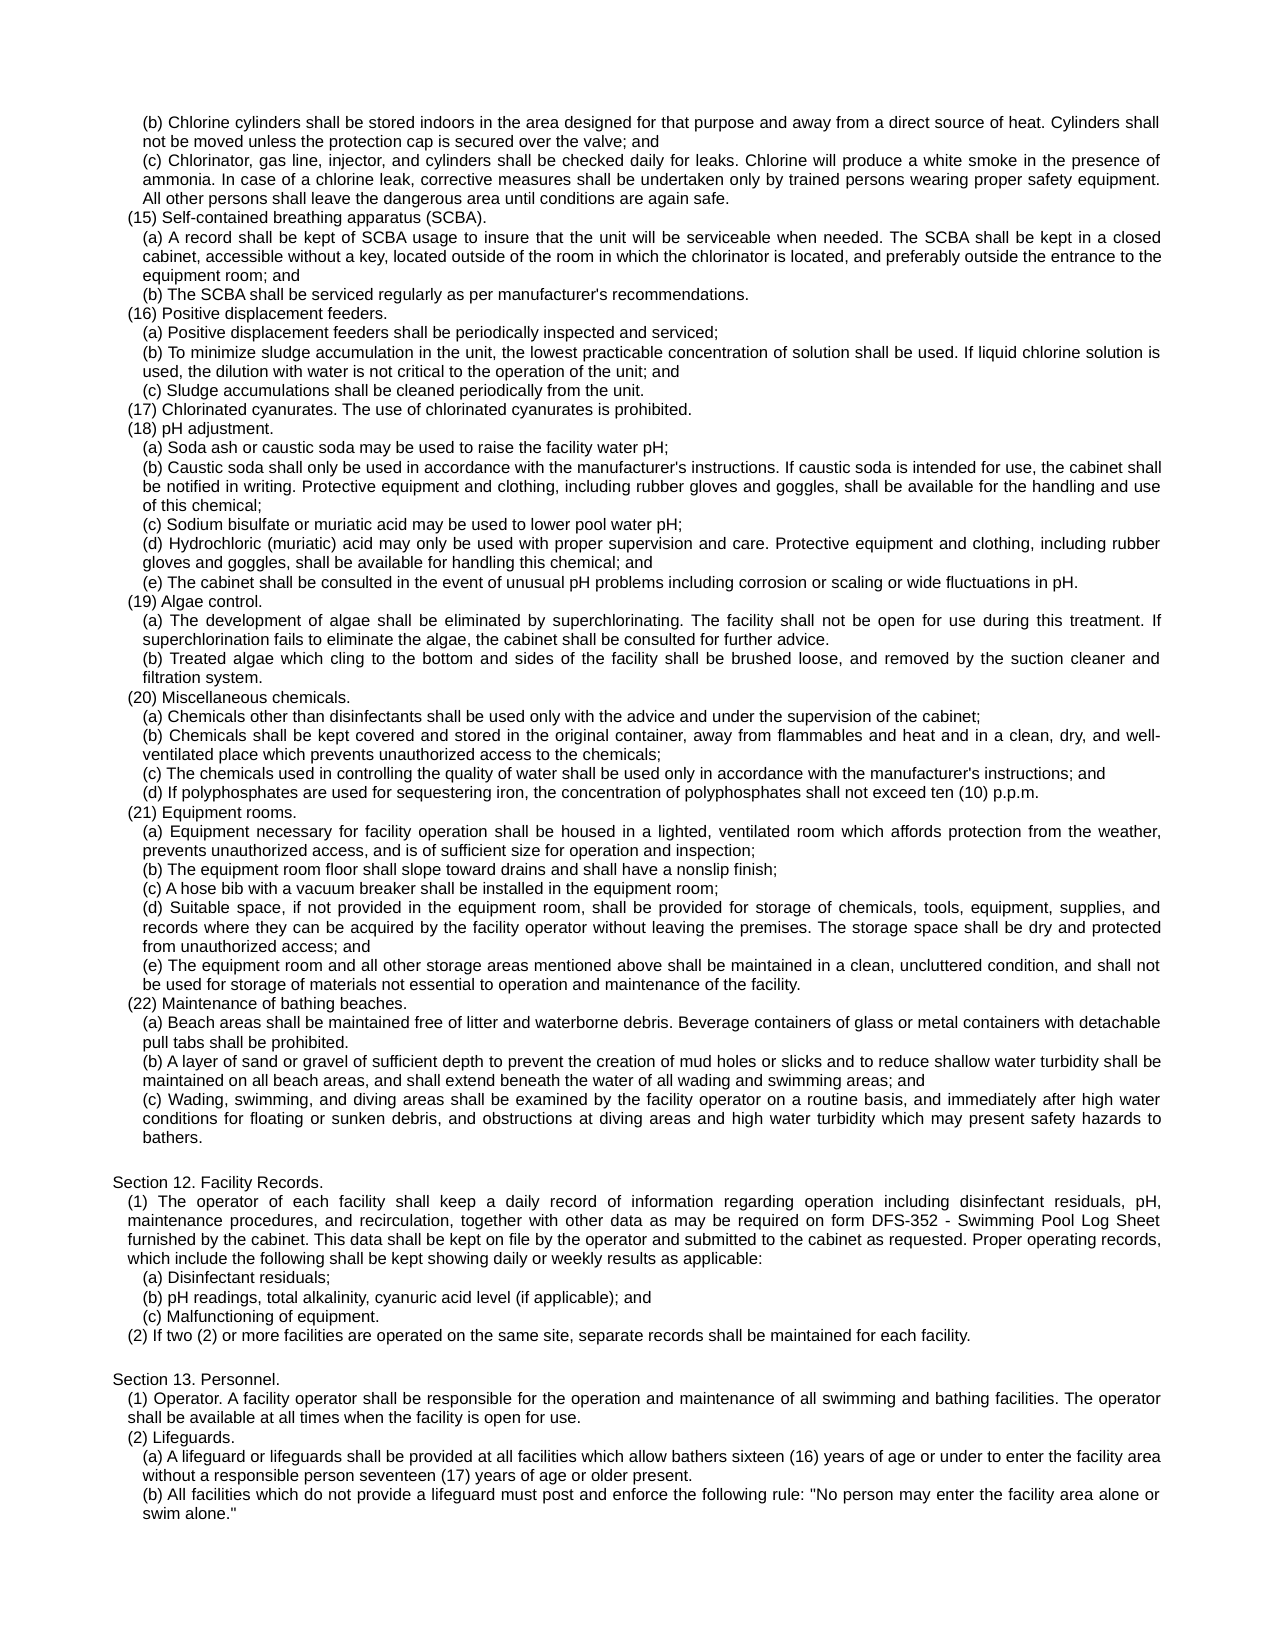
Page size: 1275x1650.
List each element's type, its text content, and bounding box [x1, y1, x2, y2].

text (16) Positive displacement feeders. [127, 304, 1162, 323]
text (a) A record shall be kept of SCBA usage to insure that the unit will be serviceable when needed. The SCBA shall be kept in a closed cabinet, accessible without a key, located outside of the room in which the chlorinator is located, and preferably outside the entrance to the equipment room; and [142, 227, 1162, 285]
text (a) Beach areas shall be maintained free of litter and waterborne debris. Beverage containers of glass or metal containers with detachable pull tabs shall be prohibited. [142, 1013, 1162, 1052]
text (17) Chlorinated cyanurates. The use of chlorinated cyanurates is prohibited. [127, 400, 1162, 419]
text (b) A layer of sand or gravel of sufficient depth to prevent the creation of mud holes or slicks and to reduce shallow water turbidity shall be maintained on all beach areas, and shall extend beneath the water of all wading and swimming areas; and [142, 1052, 1162, 1090]
text (2) Lifeguards. [127, 1427, 1162, 1447]
text (c) Chlorinator, gas line, injector, and cylinders shall be checked daily for leaks. Chlorine will produce a white smoke in the presence of ammonia. In case of a chlorine leak, corrective measures shall be undertaken only by trained persons wearing proper safety equipment. All other persons shall leave the dangerous area until conditions are again safe. [142, 151, 1162, 208]
text (c) Wading, swimming, and diving areas shall be examined by the facility operator on a routine basis, and immediately after high water conditions for floating or sunken debris, and obstructions at diving areas and high water turbidity which may present safety hazards to bathers. [142, 1090, 1162, 1147]
text (b) The SCBA shall be serviced regularly as per manufacturer's recommendations. [142, 285, 1162, 304]
text (d) Suitable space, if not provided in the equipment room, shall be provided for storage of chemicals, tools, equipment, supplies, and records where they can be acquired by the facility operator without leaving the premises. The storage space shall be dry and protected from unauthorized access; and [142, 898, 1162, 956]
text (a) Soda ash or caustic soda may be used to raise the facility water pH; [142, 438, 1162, 457]
text (b) All facilities which do not provide a lifeguard must post and enforce the following rule: "No person may enter the facility area alone or swim alone." [142, 1485, 1162, 1523]
text (15) Self-contained breathing apparatus (SCBA). [127, 208, 1162, 227]
text (1) The operator of each facility shall keep a daily record of information regarding operation including disinfectant residuals, pH, maintenance procedures, and recirculation, together with other data as may be required on form DFS-352 - Swimming Pool Log Sheet furnished by the cabinet. This data shall be kept on file by the operator and submitted to the cabinet as requested. Proper operating records, which include the following shall be kept showing daily or weekly results as applicable: [127, 1192, 1162, 1268]
text (d) If polyphosphates are used for sequestering iron, the concentration of polyphosphates shall not exceed ten (10) p.p.m. [142, 783, 1162, 802]
text (e) The cabinet shall be consulted in the event of unusual pH problems including corrosion or scaling or wide fluctuations in pH. [142, 572, 1162, 592]
text (c) Malfunctioning of equipment. [142, 1307, 1162, 1326]
text (18) pH adjustment. [127, 419, 1162, 438]
text (c) Sodium bisulfate or muriatic acid may be used to lower pool water pH; [142, 515, 1162, 534]
text (22) Maintenance of bathing beaches. [127, 994, 1162, 1013]
text (b) pH readings, total alkalinity, cyanuric acid level (if applicable); and [142, 1287, 1162, 1307]
text (21) Equipment rooms. [127, 802, 1162, 822]
text (b) Treated algae which cling to the bottom and sides of the facility shall be brushed loose, and removed by the suction cleaner and filtration system. [142, 649, 1162, 687]
text (c) Sludge accumulations shall be cleaned periodically from the unit. [142, 381, 1162, 400]
text (e) The equipment room and all other storage areas mentioned above shall be maintained in a clean, uncluttered condition, and shall not be used for storage of materials not essential to operation and maintenance of the facility. [142, 956, 1162, 994]
text (d) Hydrochloric (muriatic) acid may only be used with proper supervision and care. Protective equipment and clothing, including rubber gloves and goggles, shall be available for handling this chemical; and [142, 534, 1162, 572]
text (a) Equipment necessary for facility operation shall be housed in a lighted, ventilated room which affords protection from the weather, prevents unauthorized access, and is of sufficient size for operation and inspection; [142, 822, 1162, 860]
text (b) Caustic soda shall only be used in accordance with the manufacturer's instructions. If caustic soda is intended for use, the cabinet shall be notified in writing. Protective equipment and clothing, including rubber gloves and goggles, shall be available for the handling and use of this chemical; [142, 457, 1162, 515]
text (20) Miscellaneous chemicals. [127, 687, 1162, 707]
text (b) To minimize sludge accumulation in the unit, the lowest practicable concentration of solution shall be used. If liquid chlorine solution is used, the dilution with water is not critical to the operation of the unit; and [142, 342, 1162, 381]
text (a) Chemicals other than disinfectants shall be used only with the advice and under the supervision of the cabinet; [142, 707, 1162, 726]
text (19) Algae control. [127, 592, 1162, 611]
text (c) A hose bib with a vacuum breaker shall be installed in the equipment room; [142, 879, 1162, 898]
text (b) The equipment room floor shall slope toward drains and shall have a nonslip finish; [142, 860, 1162, 879]
text (c) The chemicals used in controlling the quality of water shall be used only in accordance with the manufacturer's instructions; and [142, 764, 1162, 783]
text Section 13. Personnel. [112, 1370, 1162, 1389]
text (1) Operator. A facility operator shall be responsible for the operation and maintenance of all swimming and bathing facilities. The operator shall be available at all times when the facility is open for use. [127, 1389, 1162, 1427]
text (a) Disinfectant residuals; [142, 1268, 1162, 1287]
text (b) Chemicals shall be kept covered and stored in the original container, away from flammables and heat and in a clean, dry, and well-ventilated place which prevents unauthorized access to the chemicals; [142, 726, 1162, 764]
text (a) Positive displacement feeders shall be periodically inspected and serviced; [142, 323, 1162, 342]
text Section 12. Facility Records. [112, 1172, 1162, 1192]
text (a) A lifeguard or lifeguards shall be provided at all facilities which allow bathers sixteen (16) years of age or under to enter the facility area without a responsible person seventeen (17) years of age or older present. [142, 1447, 1162, 1485]
text (b) Chlorine cylinders shall be stored indoors in the area designed for that purpose and away from a direct source of heat. Cylinders shall not be moved unless the protection cap is secured over the valve; and [142, 112, 1162, 151]
text (2) If two (2) or more facilities are operated on the same site, separate records shall be maintained for each facility. [127, 1326, 1162, 1345]
text (a) The development of algae shall be eliminated by superchlorinating. The facility shall not be open for use during this treatment. If superchlorination fails to eliminate the algae, the cabinet shall be consulted for further advice. [142, 611, 1162, 649]
